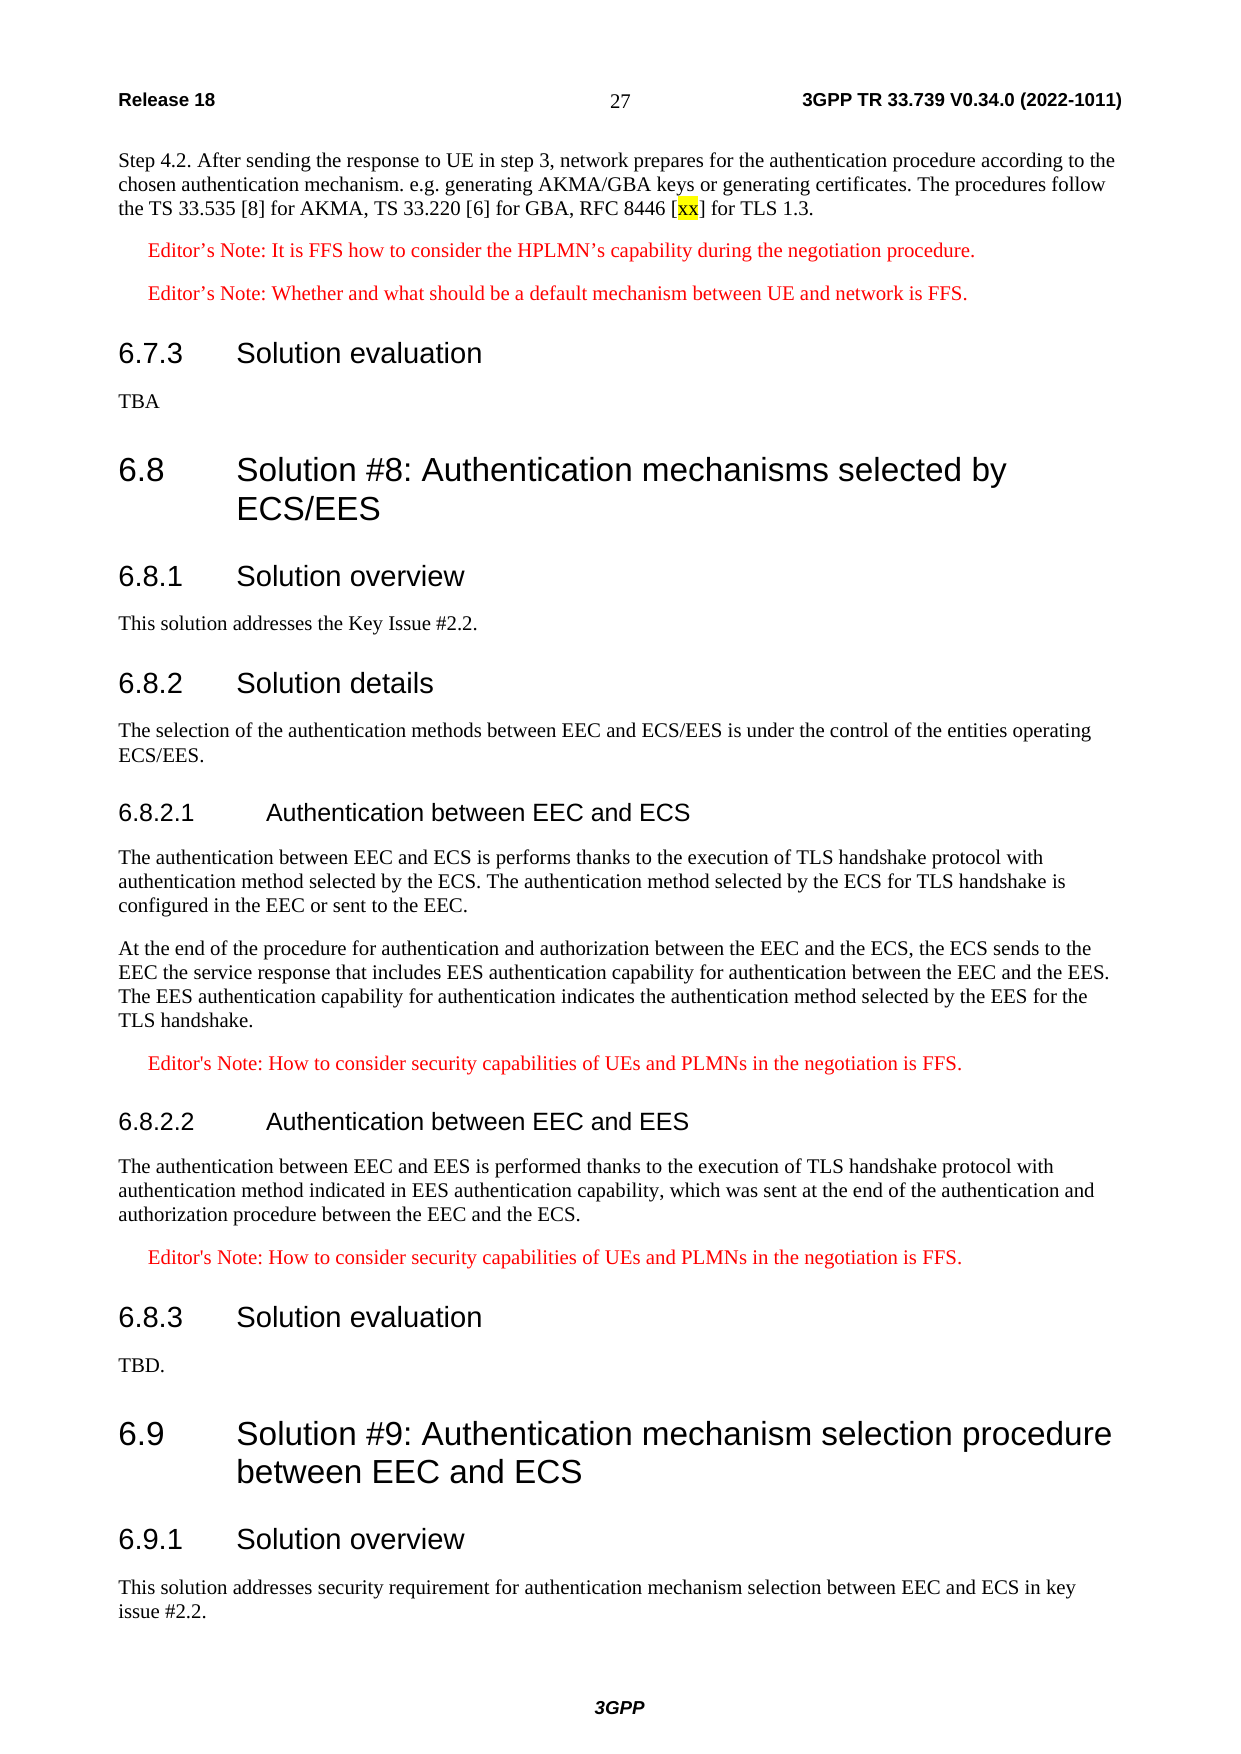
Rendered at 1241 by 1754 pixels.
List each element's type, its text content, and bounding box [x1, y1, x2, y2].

subtitle 6.8 Solution #8: Authentication mechanisms selected by ECS/EES [118, 450, 1122, 527]
text 6.9.1 Solution overview [118, 1522, 1122, 1556]
subtitle 6.7.3 Solution evaluation [118, 337, 1122, 370]
text This solution addresses security requirement for authentication mechanism selection between EEC and ECS in key issue #2.2. [118, 1574, 1122, 1623]
text Editor’s Note: Whether and what should be a default mechanism between UE and network is FFS. [148, 281, 1122, 305]
subtitle 6.8.2.2 Authentication between EEC and EES [118, 1107, 1122, 1135]
text Step 4.2. After sending the response to UE in step 3, network prepares for the authentication procedure according to the chosen authentication mechanism. e.g. generating AKMA/GBA keys or generating certificates. The procedures follow the TS 33.535 [8] for AKMA, TS 33.220 [6] for GBA, RFC 8446 [xx] for TLS 1.3. [118, 147, 1122, 220]
text At the end of the procedure for authentication and authorization between the EEC and the ECS, the ECS sends to the EEC the service response that includes EES authentication capability for authentication between the EEC and the EES. The EES authentication capability for authentication indicates the authentication method selected by the EES for the TLS handshake. [118, 936, 1122, 1032]
text The authentication between EEC and EES is performed thanks to the execution of TLS handshake protocol with authentication method indicated in EES authentication capability, which was sent at the end of the authentication and authorization procedure between the EEC and the ECS. [118, 1154, 1122, 1226]
text Editor's Note: How to consider security capabilities of UEs and PLMNs in the negotiation is FFS. [148, 1051, 1122, 1075]
subtitle 6.8.2.1 Authentication between EEC and ECS [118, 798, 1122, 827]
subtitle 6.8.3 Solution evaluation [118, 1300, 1122, 1334]
text The selection of the authentication methods between EEC and ECS/EES is under the control of the entities operating ECS/EES. [118, 718, 1122, 767]
subtitle 6.8.2 Solution details [118, 666, 1122, 700]
text This solution addresses the Key Issue #2.2. [118, 611, 1122, 635]
subtitle 6.8.1 Solution overview [118, 558, 1122, 592]
text Editor's Note: How to consider security capabilities of UEs and PLMNs in the negotiation is FFS. [148, 1245, 1122, 1269]
text TBA [118, 389, 1122, 413]
text Editor’s Note: It is FFS how to consider the HPLMN’s capability during the negotiation procedure. [148, 238, 1122, 262]
text 6.9 Solution #9: Authentication mechanism selection procedure between EEC and ECS [118, 1414, 1122, 1491]
text The authentication between EEC and ECS is performs thanks to the execution of TLS handshake protocol with authentication method selected by the ECS. The authentication method selected by the ECS for TLS handshake is configured in the EEC or sent to the EEC. [118, 845, 1122, 917]
text TBD. [118, 1353, 1122, 1377]
